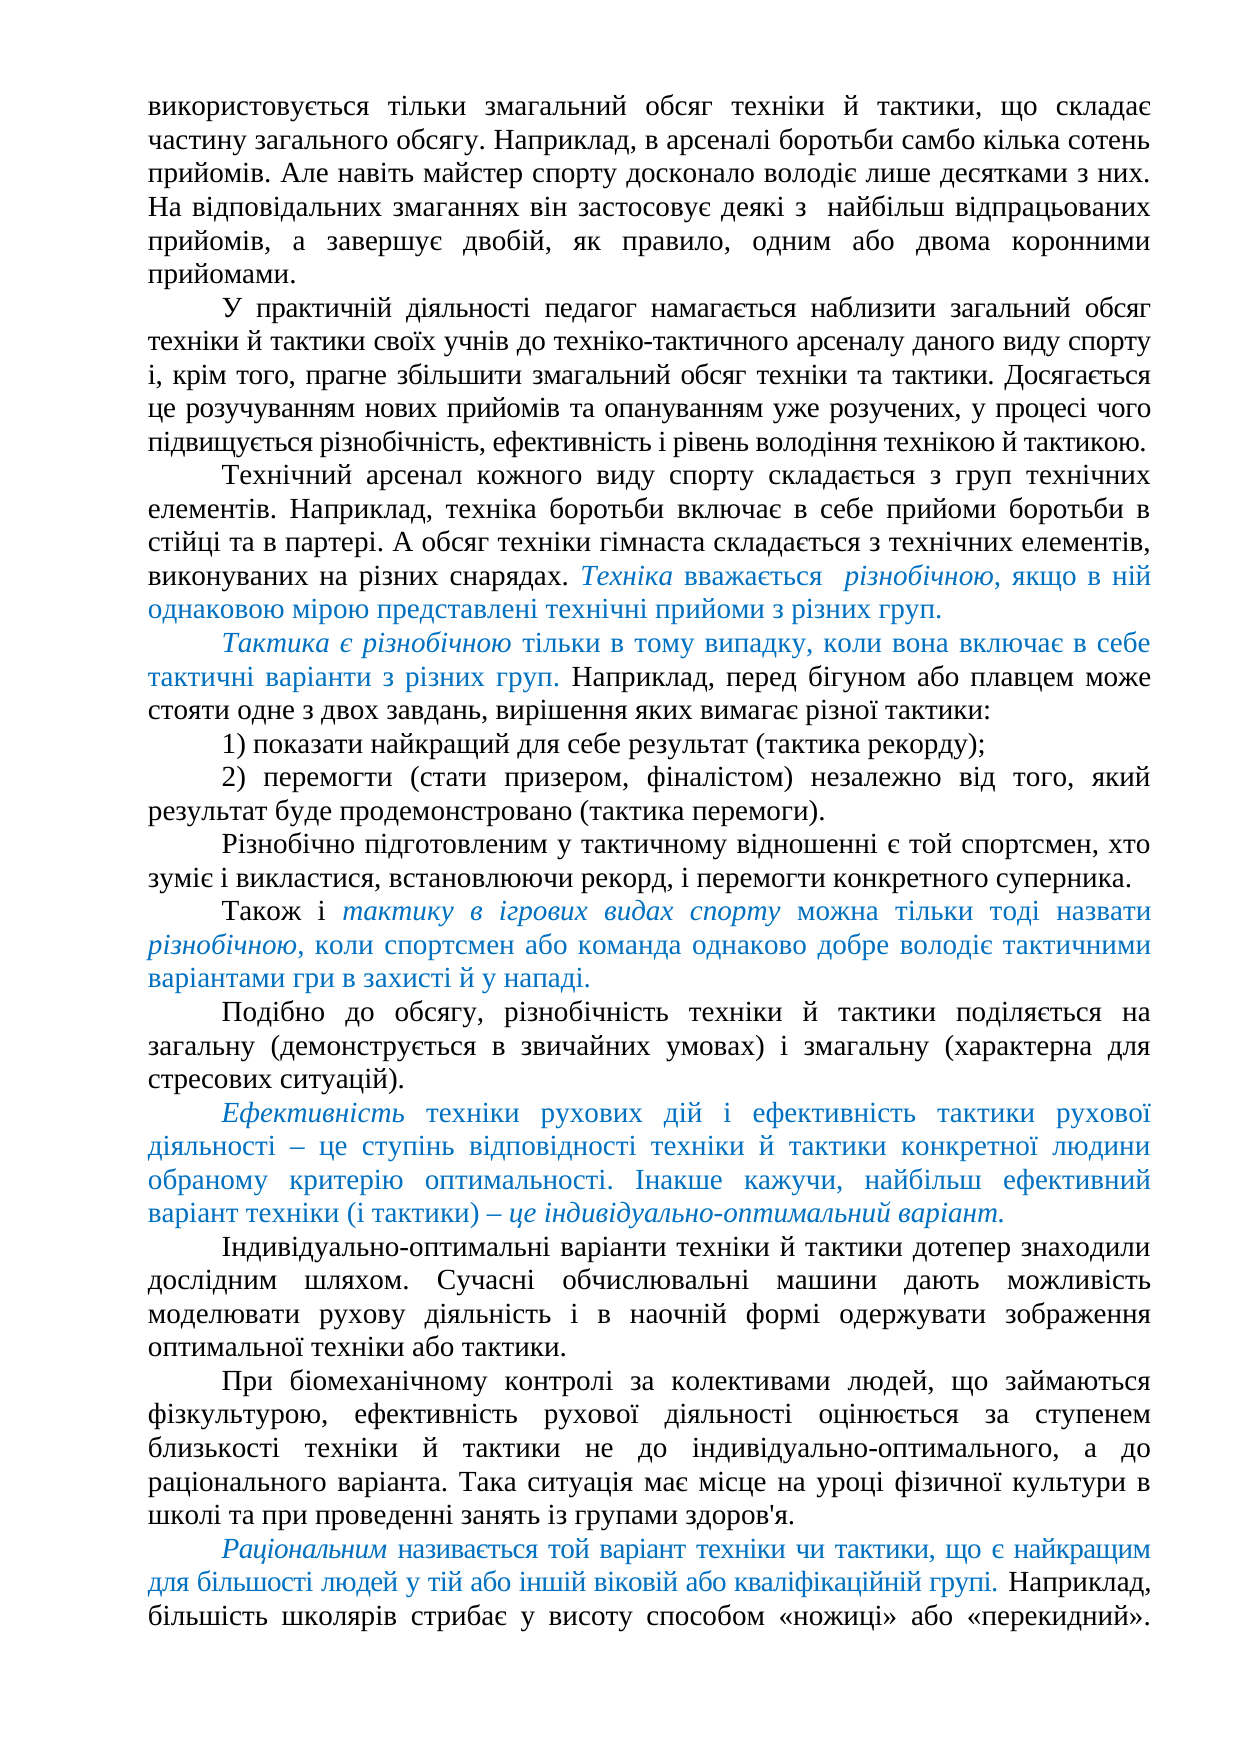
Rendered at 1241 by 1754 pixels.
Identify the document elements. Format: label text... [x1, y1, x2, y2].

text Подібно до обсягу, різнобічність техніки й тактики поділяється на загальну (демонструється в звичайних умовах) і змагальну (характерна для стресових ситуацій). [148, 994, 1152, 1095]
text 1) показати найкращий для себе результат (тактика рекорду); [148, 726, 1152, 759]
text При біомеханічному контролі за колективами людей, що займаються фізкультурою, ефективність рухової діяльності оцінюється за ступенем близькості техніки й тактики не до індивідуально-оптимального, а до раціонального варіанта. Така ситуація має місце на уроці фізичної культури в школі та при проведенні занять із групами здоров'я. [148, 1363, 1152, 1531]
text Індивідуально-оптимальні варіанти техніки й тактики дотепер знаходили дослідним шляхом. Сучасні обчислювальні машини дають можливість моделювати рухову діяльність і в наочній формі одержувати зображення оптимальної техніки або тактики. [148, 1229, 1152, 1363]
text У практичній діяльності педагог намагається наблизити загальний обсяг техніки й тактики своїх учнів до техніко-тактичного арсеналу даного виду спорту і, крім того, прагне збільшити змагальний обсяг техніки та тактики. Досягається це розучуванням нових прийомів та опануванням уже розучених, у процесі чого підвищується різнобічність, ефективність і рівень володіння технікою й тактикою. [148, 290, 1152, 457]
text Технічний арсенал кожного виду спорту складається з груп технічних елементів. Наприклад, техніка боротьби включає в себе прийоми боротьби в стійці та в партері. А обсяг техніки гімнаста складається з технічних елементів, виконуваних на різних снарядах. Техніка вважається різнобічною, якщо в ній однаковою мірою представлені технічні прийоми з різних груп. [148, 457, 1152, 625]
text Ефективність техніки рухових дій і ефективність тактики рухової діяльності – це ступінь відповідності техніки й тактики конкретної людини обраному критерію оптимальності. Інакше кажучи, найбільш ефективний варіант техніки (і тактики) – це індивідуально-оптимальний варіант. [148, 1095, 1152, 1229]
text 2) перемогти (стати призером, фіналістом) незалежно від того, який результат буде продемонстровано (тактика перемоги). [148, 759, 1152, 826]
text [148, 1531, 1152, 1631]
text Також і тактику в ігрових видах спорту можна тільки тоді назвати різнобічною, коли спортсмен або команда однаково добре володіє тактичними варіантами гри в захисті й у нападі. [148, 893, 1152, 994]
text Різнобічно підготовленим у тактичному відношенні є той спортсмен, хто зуміє і викластися, встановлюючи рекорд, і перемогти конкретного суперника. [148, 826, 1152, 893]
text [148, 88, 1152, 290]
text Тактика є різнобічною тільки в тому випадку, коли вона включає в себе тактичні варіанти з різних груп. Наприклад, перед бігуном або плавцем може стояти одне з двох завдань, вирішення яких вимагає різної тактики: [148, 625, 1152, 726]
